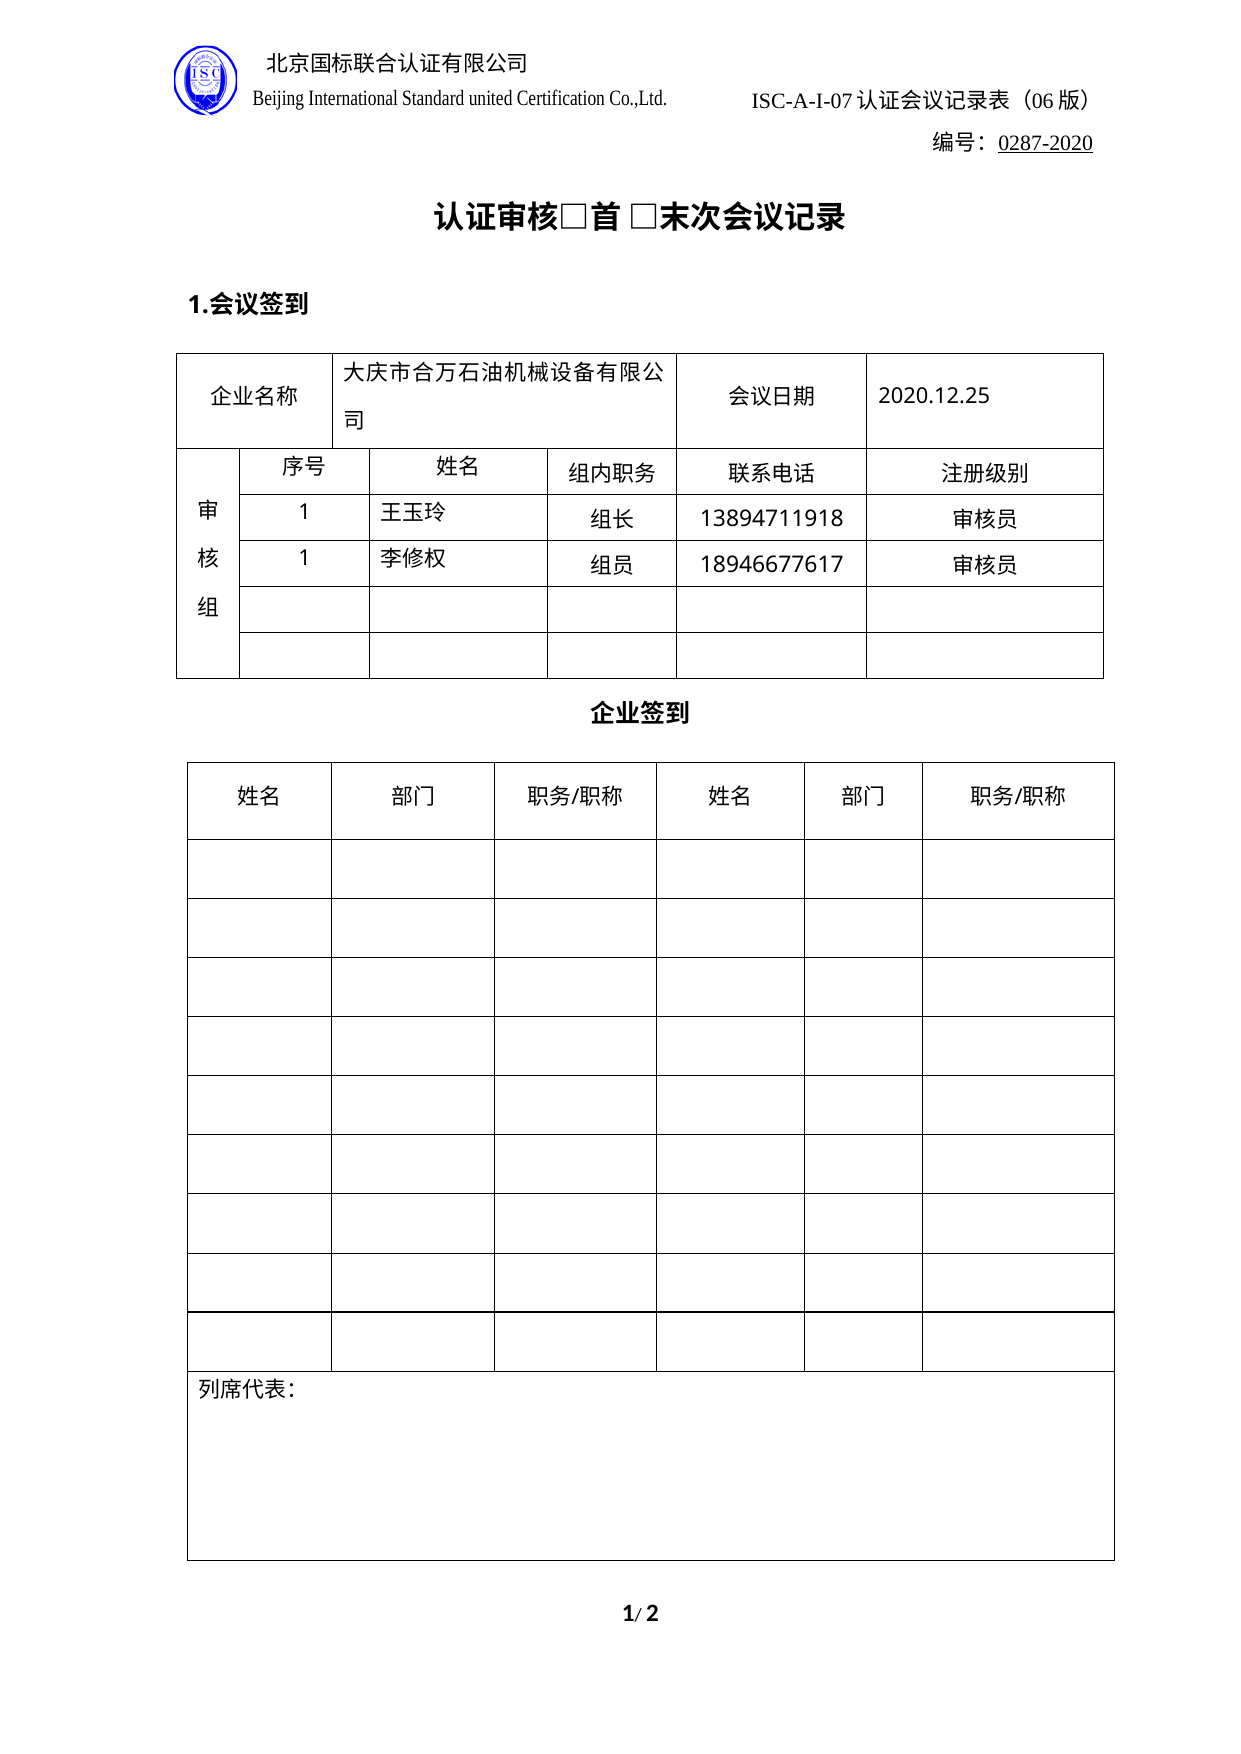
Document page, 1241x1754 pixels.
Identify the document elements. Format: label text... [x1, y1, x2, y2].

text 1.会议签到 [187, 270, 1093, 335]
table_cell [657, 1194, 804, 1252]
table_cell [805, 1194, 922, 1252]
table_cell 姓名 [370, 449, 547, 494]
table_cell [805, 899, 922, 957]
table_cell 联系电话 [677, 449, 866, 494]
table_header 部门 [805, 763, 922, 839]
table_cell [188, 1254, 331, 1311]
table_cell [188, 1194, 331, 1252]
table_cell [657, 1135, 804, 1193]
table_cell [677, 587, 866, 632]
table_cell 1 [240, 541, 369, 586]
table_cell 列席代表： [188, 1372, 1114, 1560]
table_cell [657, 1254, 804, 1311]
table_cell [332, 899, 494, 957]
table_cell [370, 633, 547, 678]
table_cell [188, 958, 331, 1016]
table_cell [805, 1017, 922, 1075]
table_header 大庆市合万石油机械设备有限公司 [333, 354, 676, 448]
table_cell [332, 1194, 494, 1252]
table_cell 序号 [240, 449, 369, 494]
table_cell [495, 958, 656, 1016]
table_cell [805, 1254, 922, 1311]
table_cell [923, 958, 1114, 1016]
table_cell 组长 [548, 495, 676, 540]
table_cell [923, 1017, 1114, 1075]
table_cell [240, 633, 369, 678]
table_cell 注册级别 [867, 449, 1103, 494]
text 企业签到 [187, 679, 1093, 744]
table_cell [332, 1076, 494, 1134]
table_cell [332, 1017, 494, 1075]
table_cell [332, 958, 494, 1016]
table_cell [548, 633, 676, 678]
table_cell [805, 958, 922, 1016]
table_cell [495, 1194, 656, 1252]
table_header 会议日期 [677, 354, 866, 448]
table_header 姓名 [188, 763, 331, 839]
table_cell 1 [240, 495, 369, 540]
table_cell [495, 1313, 656, 1371]
table_cell [657, 840, 804, 898]
table_cell 18946677617 [677, 541, 866, 586]
table_cell [370, 587, 547, 632]
table_cell [923, 899, 1114, 957]
table_cell [188, 840, 331, 898]
table_cell [495, 1135, 656, 1193]
table_cell [188, 1135, 331, 1193]
table_cell [188, 1076, 331, 1134]
table_cell [332, 1313, 494, 1371]
table_cell [657, 1017, 804, 1075]
table_cell [867, 633, 1103, 678]
picture [173, 45, 237, 114]
table_cell 审核组 [177, 449, 239, 678]
table_cell [657, 958, 804, 1016]
table_cell [923, 840, 1114, 898]
text 认证审核□首 □末次会议记录 [187, 182, 1093, 247]
table_cell 审核员 [867, 541, 1103, 586]
table_header 职务/职称 [923, 763, 1114, 839]
table_header 企业名称 [177, 354, 332, 448]
table_cell [495, 1076, 656, 1134]
table_cell [805, 1313, 922, 1371]
table_cell [923, 1313, 1114, 1371]
table_cell [188, 899, 331, 957]
text 编号：0287-2020 [187, 125, 1093, 157]
table_header 2020.12.25 [867, 354, 1103, 448]
table_header 职务/职称 [495, 763, 656, 839]
table_cell [923, 1135, 1114, 1193]
table_cell [332, 1254, 494, 1311]
table_cell 13894711918 [677, 495, 866, 540]
table_cell [805, 1135, 922, 1193]
table_cell [240, 587, 369, 632]
table_cell [188, 1313, 331, 1371]
table_cell [548, 587, 676, 632]
table_cell [923, 1254, 1114, 1311]
table_cell [923, 1194, 1114, 1252]
table_cell [677, 633, 866, 678]
table_cell [332, 1135, 494, 1193]
table_cell 李修权 [370, 541, 547, 586]
table_cell [657, 1076, 804, 1134]
table_cell [332, 840, 494, 898]
table_cell [923, 1076, 1114, 1134]
table_cell [188, 1017, 331, 1075]
table_cell [495, 1017, 656, 1075]
table_header 姓名 [657, 763, 804, 839]
table_cell 组内职务 [548, 449, 676, 494]
table_cell [495, 1254, 656, 1311]
table_cell 审核员 [867, 495, 1103, 540]
table_cell [657, 1313, 804, 1371]
table_cell [805, 840, 922, 898]
table_cell [867, 587, 1103, 632]
table_cell 王玉玲 [370, 495, 547, 540]
table_cell [495, 840, 656, 898]
table_cell [495, 899, 656, 957]
table_header 部门 [332, 763, 494, 839]
table_cell [805, 1076, 922, 1134]
table_cell [657, 899, 804, 957]
table_cell 组员 [548, 541, 676, 586]
